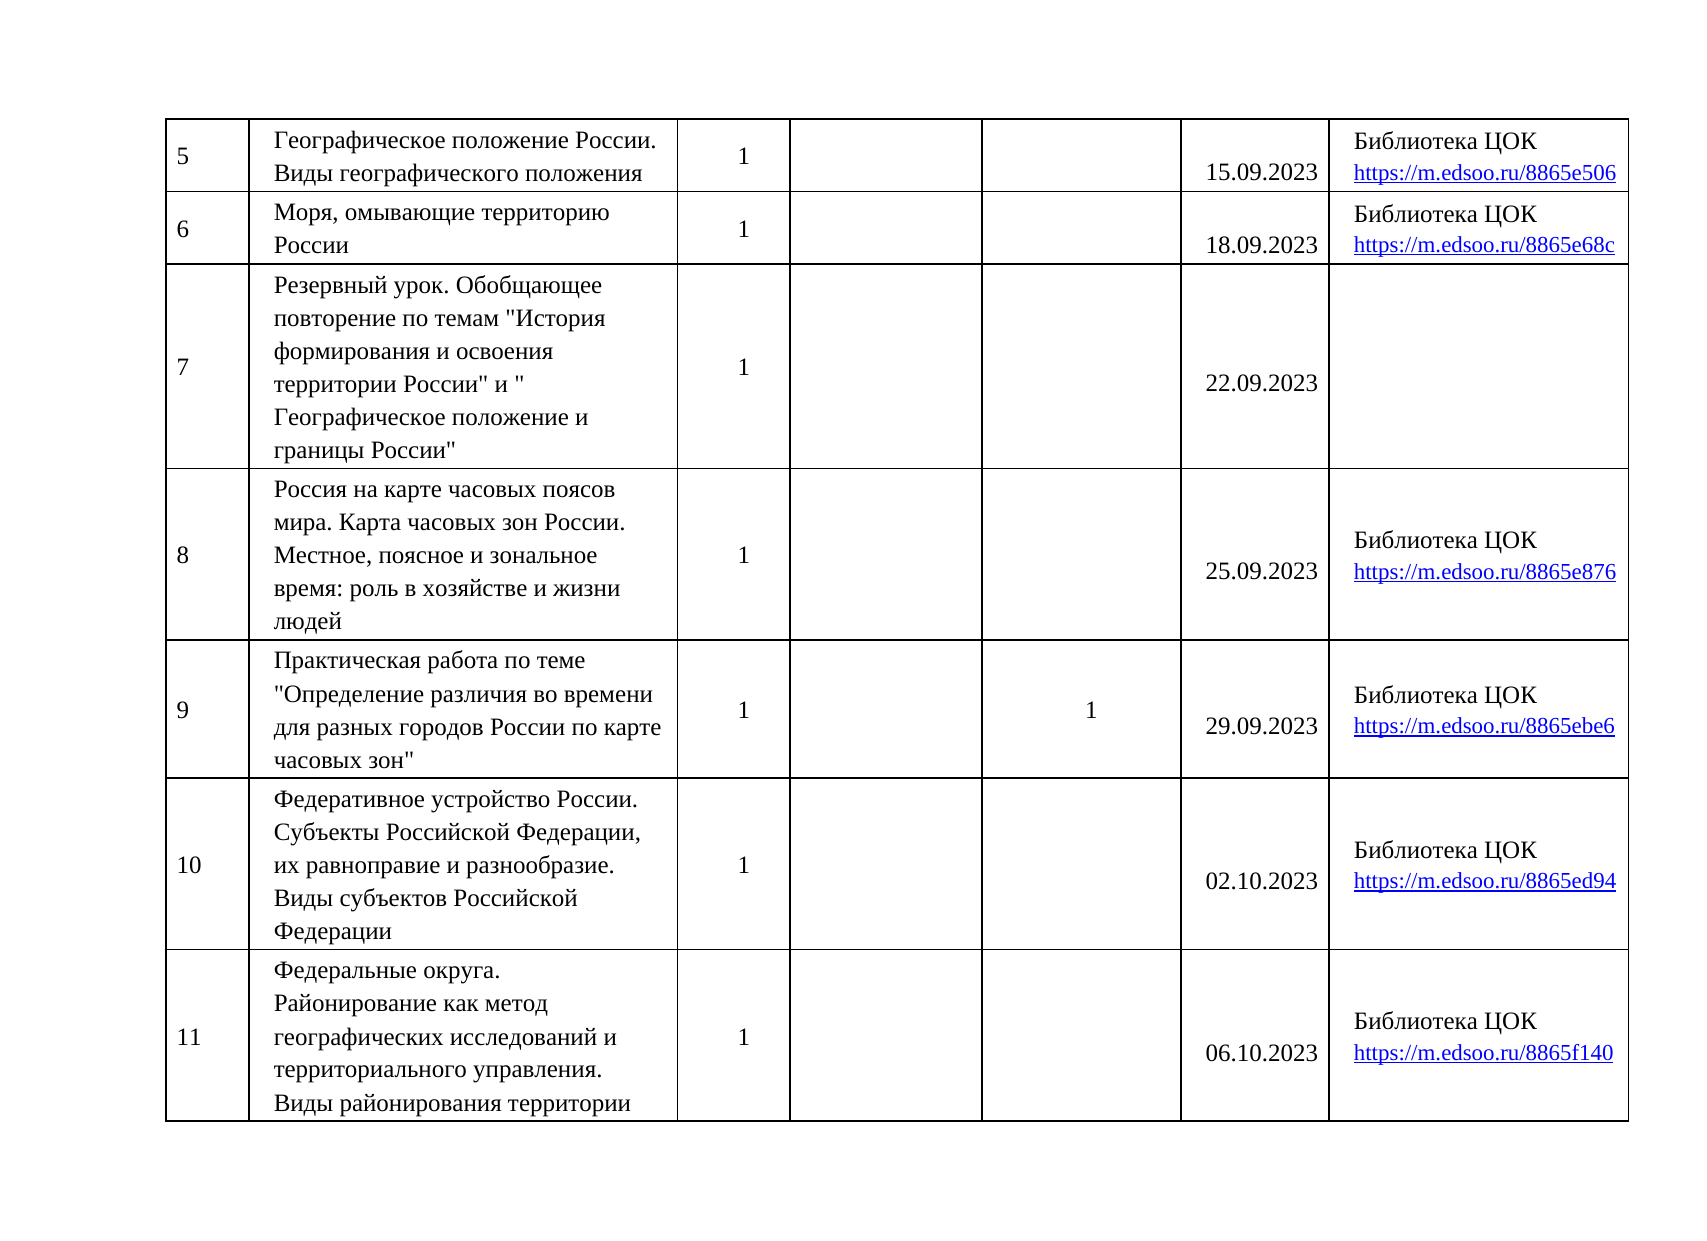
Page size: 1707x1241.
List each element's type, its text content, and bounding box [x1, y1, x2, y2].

table_cell 6 [167, 192, 248, 263]
table_cell Моря, омывающие территорию России [250, 192, 677, 263]
table_cell [983, 192, 1180, 263]
table_cell 1 [678, 950, 789, 1120]
table_cell [983, 265, 1180, 467]
table_cell 9 [167, 641, 248, 777]
table_cell 02.10.2023 [1182, 779, 1328, 949]
table_cell 29.09.2023 [1182, 641, 1328, 777]
table_cell 5 [167, 120, 248, 191]
table_cell 1 [983, 641, 1180, 777]
table_cell 8 [167, 469, 248, 639]
table_cell Россия на карте часовых поясов мира. Карта часовых зон России. Местное, поясное и зональное время: роль в хозяйстве и жизни людей [250, 469, 677, 639]
table_cell Библиотека ЦОК https://m.edsoo.ru/8865e876 [1330, 469, 1628, 639]
table_cell 1 [678, 469, 789, 639]
table_cell 06.10.2023 [1182, 950, 1328, 1120]
table_cell Библиотека ЦОК https://m.edsoo.ru/8865f140 [1330, 950, 1628, 1120]
table_cell Библиотека ЦОК https://m.edsoo.ru/8865e506 [1330, 120, 1628, 191]
table_cell Резервный урок. Обобщающее повторение по темам "История формирования и освоения территории России" и " Географическое положение и границы России" [250, 265, 677, 467]
table_cell 10 [167, 779, 248, 949]
table_cell Библиотека ЦОК https://m.edsoo.ru/8865ed94 [1330, 779, 1628, 949]
table_cell [1330, 265, 1628, 467]
table_cell Федеративное устройство России. Субъекты Российской Федерации, их равноправие и разнообразие. Виды субъектов Российской Федерации [250, 779, 677, 949]
table_cell Библиотека ЦОК https://m.edsoo.ru/8865e68c [1330, 192, 1628, 263]
table_cell 22.09.2023 [1182, 265, 1328, 467]
table_cell [791, 192, 981, 263]
table_cell 7 [167, 265, 248, 467]
table_cell 1 [678, 779, 789, 949]
table_cell 15.09.2023 [1182, 120, 1328, 191]
table_cell 1 [678, 192, 789, 263]
table_cell [791, 120, 981, 191]
table_cell [983, 120, 1180, 191]
table_cell 11 [167, 950, 248, 1120]
table_cell [791, 469, 981, 639]
table_cell [983, 950, 1180, 1120]
table_cell [791, 779, 981, 949]
table_cell 18.09.2023 [1182, 192, 1328, 263]
table_cell Библиотека ЦОК https://m.edsoo.ru/8865ebe6 [1330, 641, 1628, 777]
table_cell [791, 265, 981, 467]
table_cell Федеральные округа. Районирование как метод географических исследований и территориального управления. Виды районирования территории [250, 950, 677, 1120]
table_cell [983, 469, 1180, 639]
table_cell [791, 641, 981, 777]
table_cell Географическое положение России. Виды географического положения [250, 120, 677, 191]
table_cell Практическая работа по теме "Определение различия во времени для разных городов России по карте часовых зон" [250, 641, 677, 777]
table_cell [983, 779, 1180, 949]
table_cell 1 [678, 120, 789, 191]
table_cell 1 [678, 265, 789, 467]
table_cell 25.09.2023 [1182, 469, 1328, 639]
table_cell [791, 950, 981, 1120]
table_cell 1 [678, 641, 789, 777]
